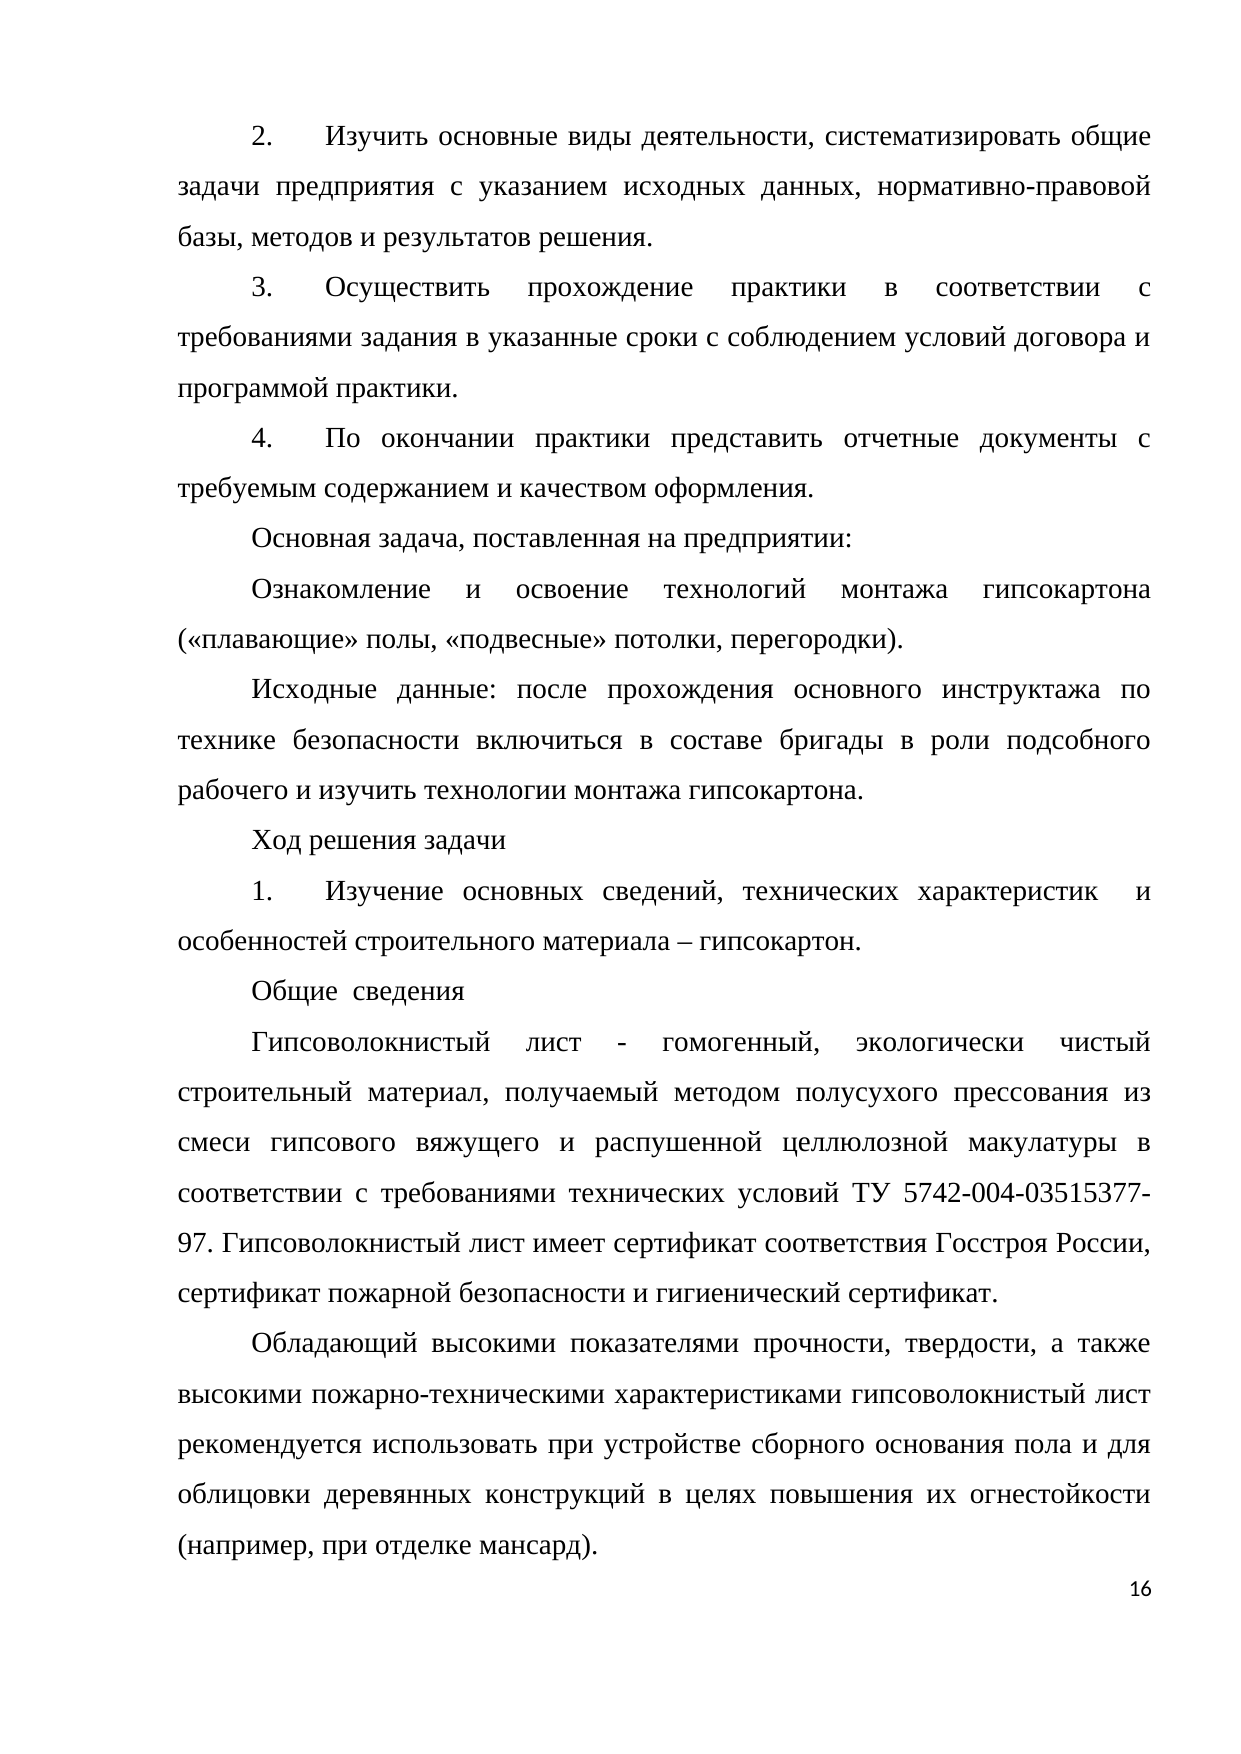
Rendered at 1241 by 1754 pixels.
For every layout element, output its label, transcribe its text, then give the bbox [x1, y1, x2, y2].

list Изучение основных сведений, технических характеристик и особенностей строительного материала – гипсокартон. [177, 873, 1152, 957]
list По окончании практики представить отчетные документы с требуемым содержанием и качеством оформления. [177, 420, 1152, 504]
text Общие сведения [177, 973, 1152, 1007]
text Гипсоволокнистый лист - гомогенный, экологически чистый строительный материал, получаемый методом полусухого прессования из смеси гипсового вяжущего и распушенной целлюлозной макулатуры в соответствии с требованиями технических условий ТУ 5742-004-03515377-97. Гипсоволокнистый лист имеет сертификат соответствия Госстроя России, сертификат пожарной безопасности и гигиенический сертификат. [177, 1024, 1152, 1309]
text Обладающий высокими показателями прочности, твердости, а также высокими пожарно-техническими характеристиками гипсоволокнистый лист рекомендуется использовать при устройстве сборного основания пола и для облицовки деревянных конструкций в целях повышения их огнестойкости (например, при отделке мансард). [177, 1326, 1152, 1560]
text Ход решения задачи [177, 822, 1152, 856]
list Изучить основные виды деятельности, систематизировать общие задачи предприятия с указанием исходных данных, нормативно-правовой базы, методов и результатов решения. [177, 118, 1152, 252]
text Ознакомление и освоение технологий монтажа гипсокартона («плавающие» полы, «подвесные» потолки, перегородки). [177, 571, 1152, 655]
list Осуществить прохождение практики в соответствии с требованиями задания в указанные сроки с соблюдением условий договора и программой практики. [177, 269, 1152, 403]
text Исходные данные: после прохождения основного инструктажа по технике безопасности включиться в составе бригады в роли подсобного рабочего и изучить технологии монтажа гипсокартона. [177, 672, 1152, 806]
text Основная задача, поставленная на предприятии: [177, 521, 1152, 554]
